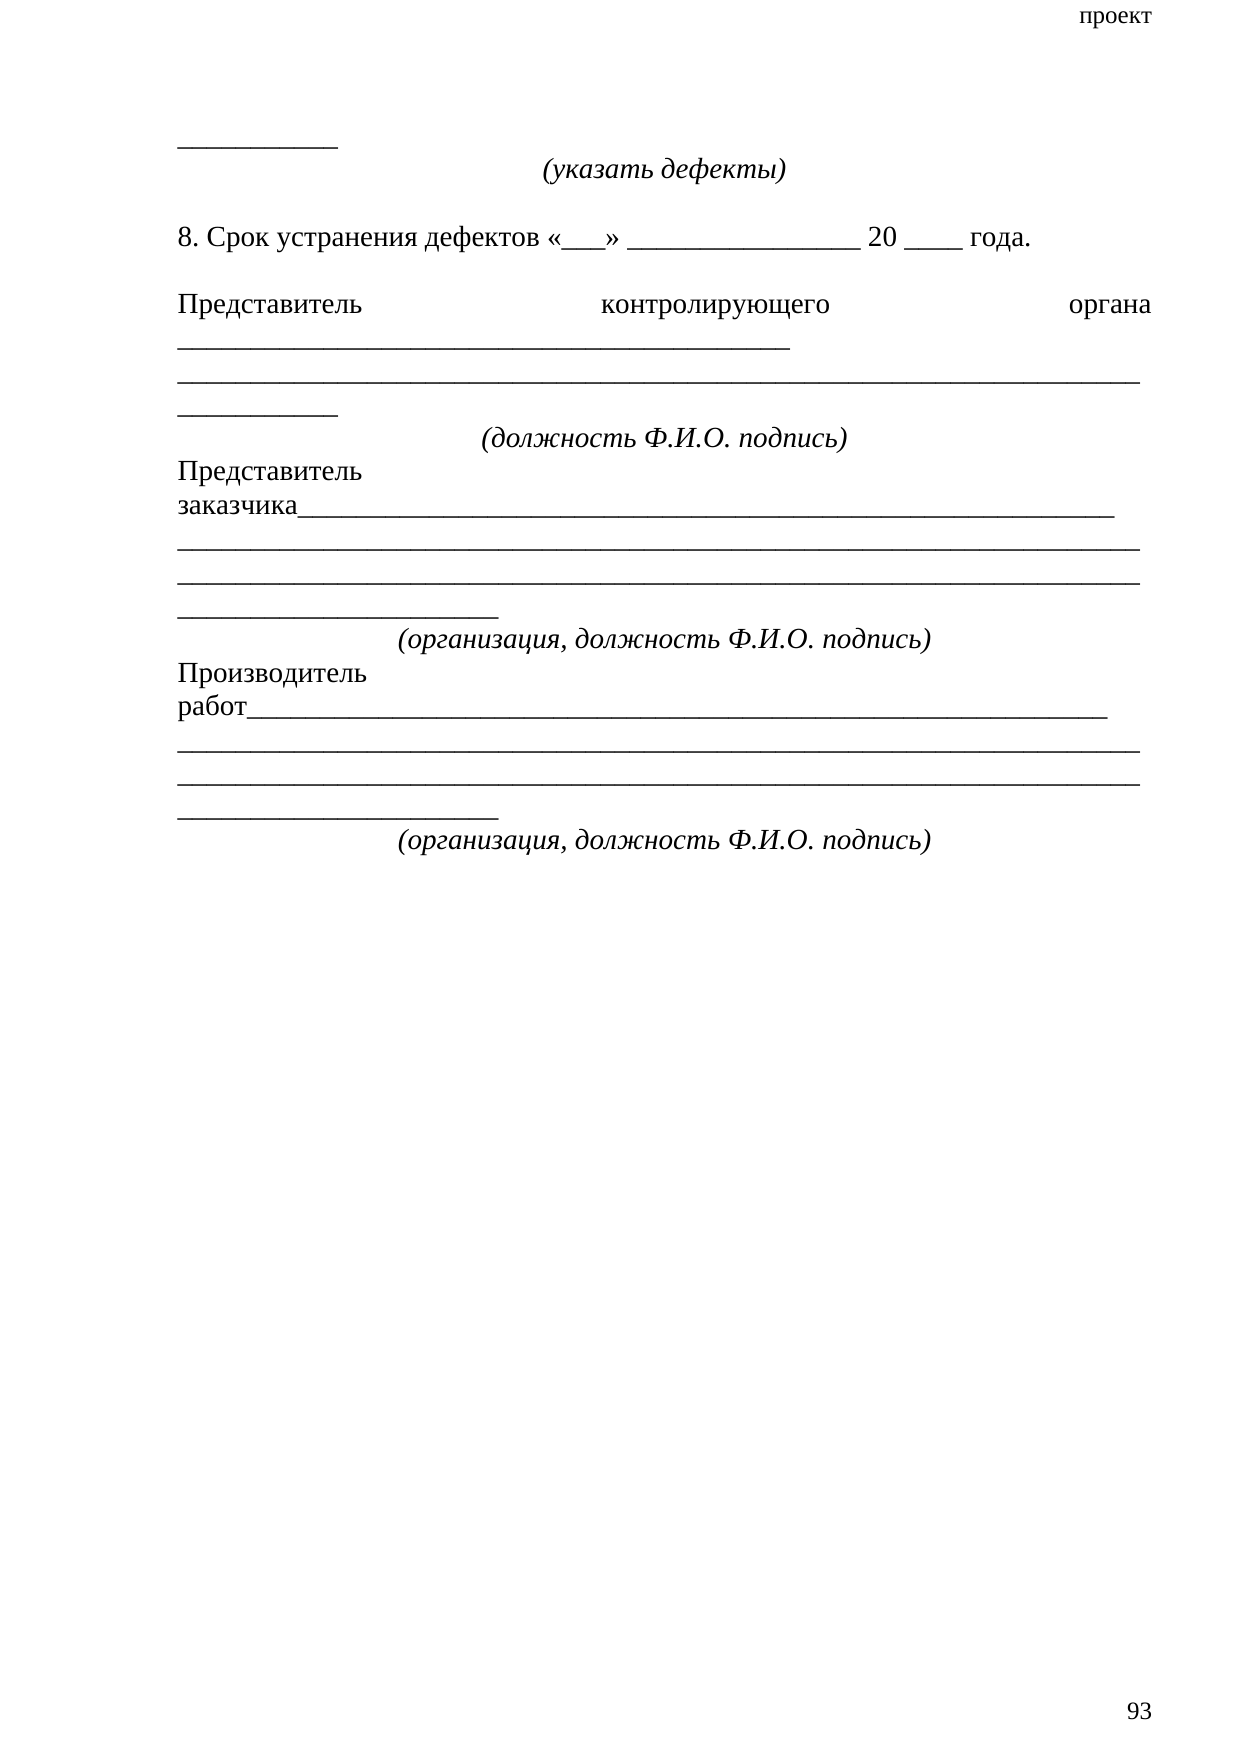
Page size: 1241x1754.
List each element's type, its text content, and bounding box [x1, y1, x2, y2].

text __________________________________________________________________________________________________________________________________________________________ [177, 521, 1152, 621]
text _____________________________________________________________________________ [177, 353, 1152, 420]
text __________________________________________________________________________________________________________________________________________________________ [177, 722, 1152, 822]
text Представитель заказчика________________________________________________________ [177, 453, 1152, 521]
text (должность Ф.И.О. подпись) [177, 420, 1152, 453]
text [177, 118, 1152, 152]
text Производитель работ___________________________________________________________ [177, 655, 1152, 722]
text (организация, должность Ф.И.О. подпись) [177, 822, 1152, 856]
text 8. Срок устранения дефектов «___» ________________ 20 ____ года. [177, 219, 1152, 252]
text (организация, должность Ф.И.О. подпись) [177, 621, 1152, 655]
text (указать дефекты) [177, 152, 1152, 185]
text Представитель контролирующего органа __________________________________________ [177, 286, 1152, 353]
